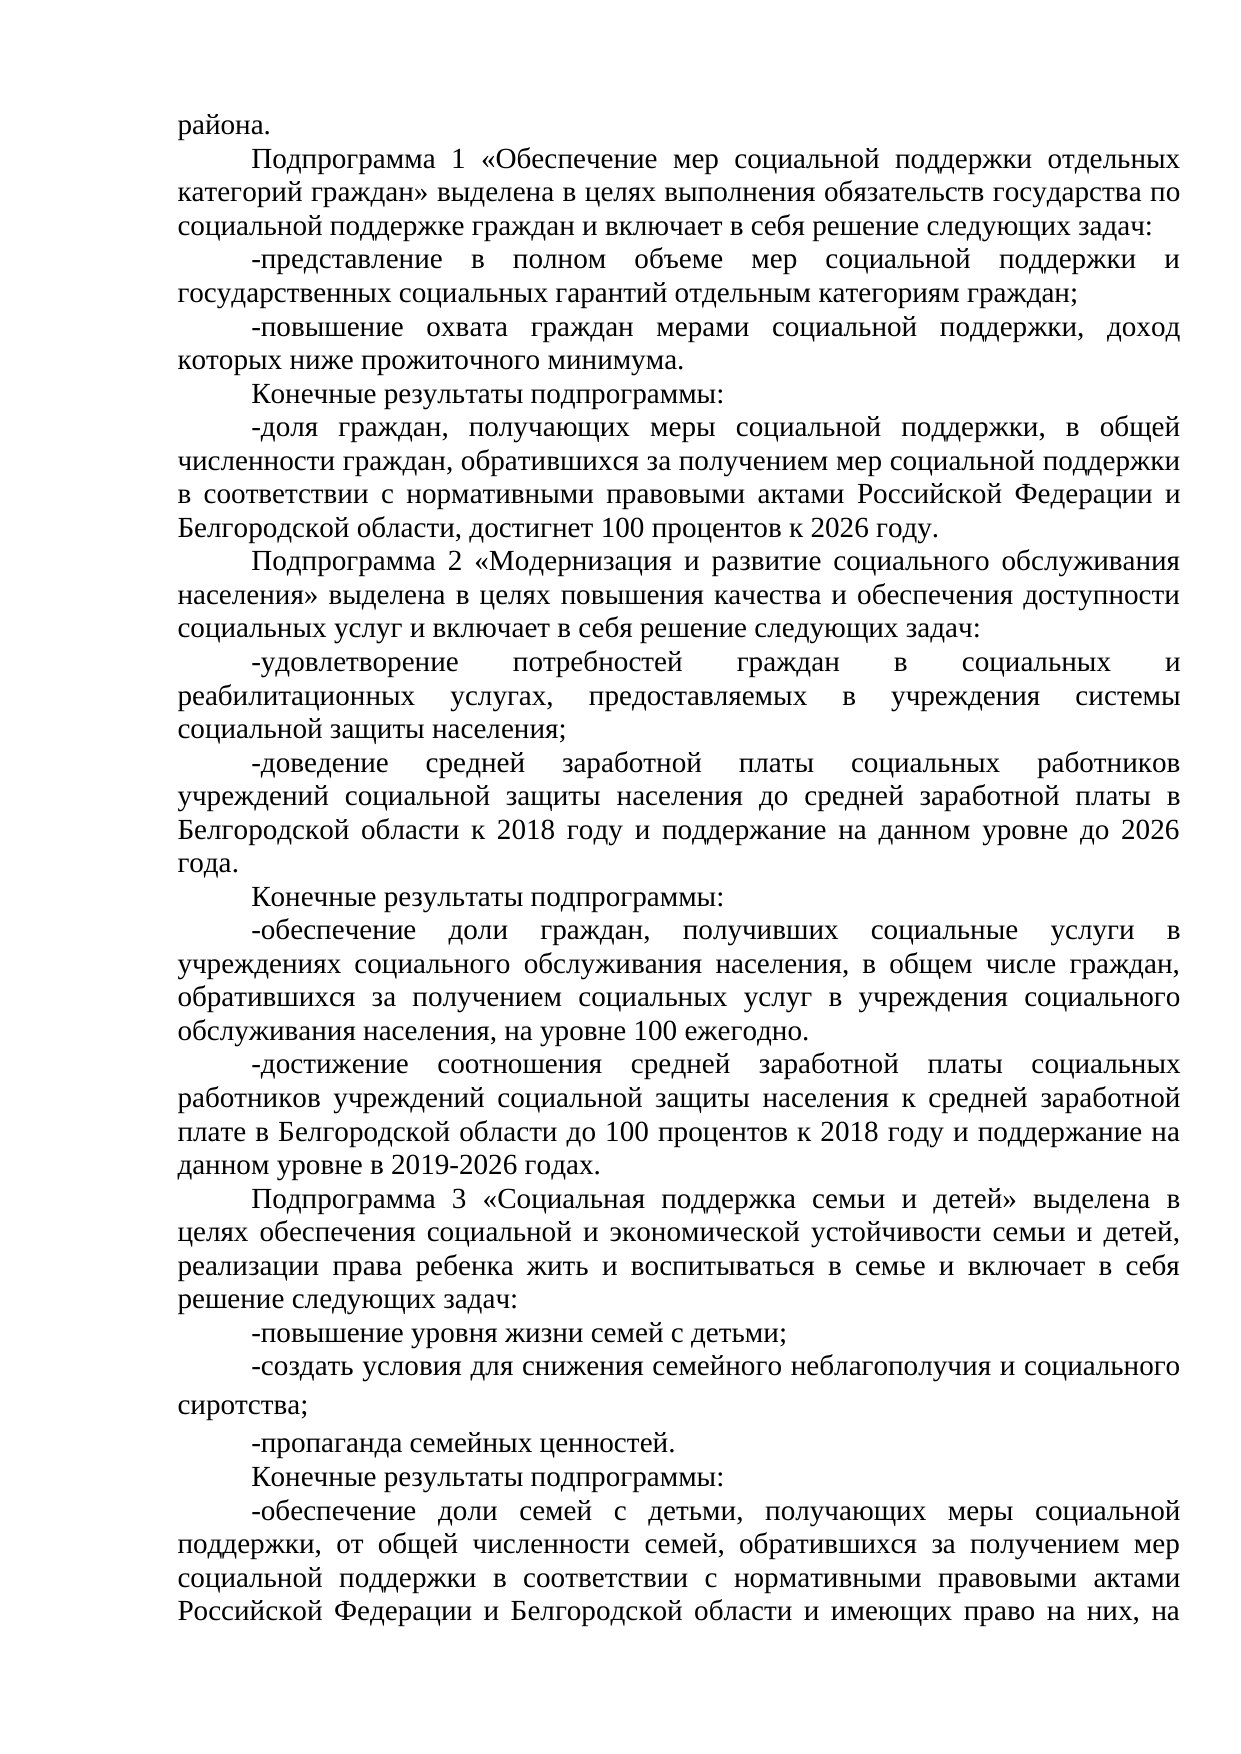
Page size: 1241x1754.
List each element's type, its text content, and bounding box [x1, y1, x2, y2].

text -представление в полном объеме мер социальной поддержки и государственных социальных гарантий отдельным категориям граждан; [177, 242, 1181, 309]
text -пропаганда семейных ценностей. [177, 1426, 1181, 1459]
text Конечные результаты подпрограммы: [177, 376, 1181, 409]
text -повышение охвата граждан мерами социальной поддержки, доход которых ниже прожиточного минимума. [177, 309, 1181, 376]
text Подпрограмма 1 «Обеспечение мер социальной поддержки отдельных категорий граждан» выделена в целях выполнения обязательств государства по социальной поддержке граждан и включает в себя решение следующих задач: [177, 141, 1181, 242]
text Подпрограмма 2 «Модернизация и развитие социального обслуживания населения» выделена в целях повышения качества и обеспечения доступности социальных услуг и включает в себя решение следующих задач: [177, 543, 1181, 644]
text Конечные результаты подпрограммы: [177, 1459, 1181, 1493]
text -удовлетворение потребностей граждан в социальных и реабилитационных услугах, предоставляемых в учреждения системы социальной защиты населения; [177, 644, 1181, 745]
text -доля граждан, получающих меры социальной поддержки, в общей численности граждан, обратившихся за получением мер социальной поддержки в соответствии с нормативными правовыми актами Российской Федерации и Белгородской области, достигнет 100 процентов к 2026 году. [177, 409, 1181, 543]
text -создать условия для снижения семейного неблагополучия и социального сиротства; [177, 1348, 1181, 1421]
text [177, 107, 1181, 141]
text -обеспечение доли граждан, получивших социальные услуги в учреждениях социального обслуживания населения, в общем числе граждан, обратившихся за получением социальных услуг в учреждения социального обслуживания населения, на уровне 100 ежегодно. [177, 912, 1181, 1047]
text -доведение средней заработной платы социальных работников учреждений социальной защиты населения до средней заработной платы в Белгородской области к 2018 году и поддержание на данном уровне до 2026 года. [177, 745, 1181, 879]
text Подпрограмма 3 «Социальная поддержка семьи и детей» выделена в целях обеспечения социальной и экономической устойчивости семьи и детей, реализации права ребенка жить и воспитываться в семье и включает в себя решение следующих задач: [177, 1181, 1181, 1315]
text -достижение соотношения средней заработной платы социальных работников учреждений социальной защиты населения к средней заработной плате в Белгородской области до 100 процентов к 2018 году и поддержание на данном уровне в 2019-2026 годах. [177, 1047, 1181, 1181]
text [177, 1493, 1181, 1627]
text -повышение уровня жизни семей с детьми; [177, 1315, 1181, 1348]
text Конечные результаты подпрограммы: [177, 879, 1181, 912]
